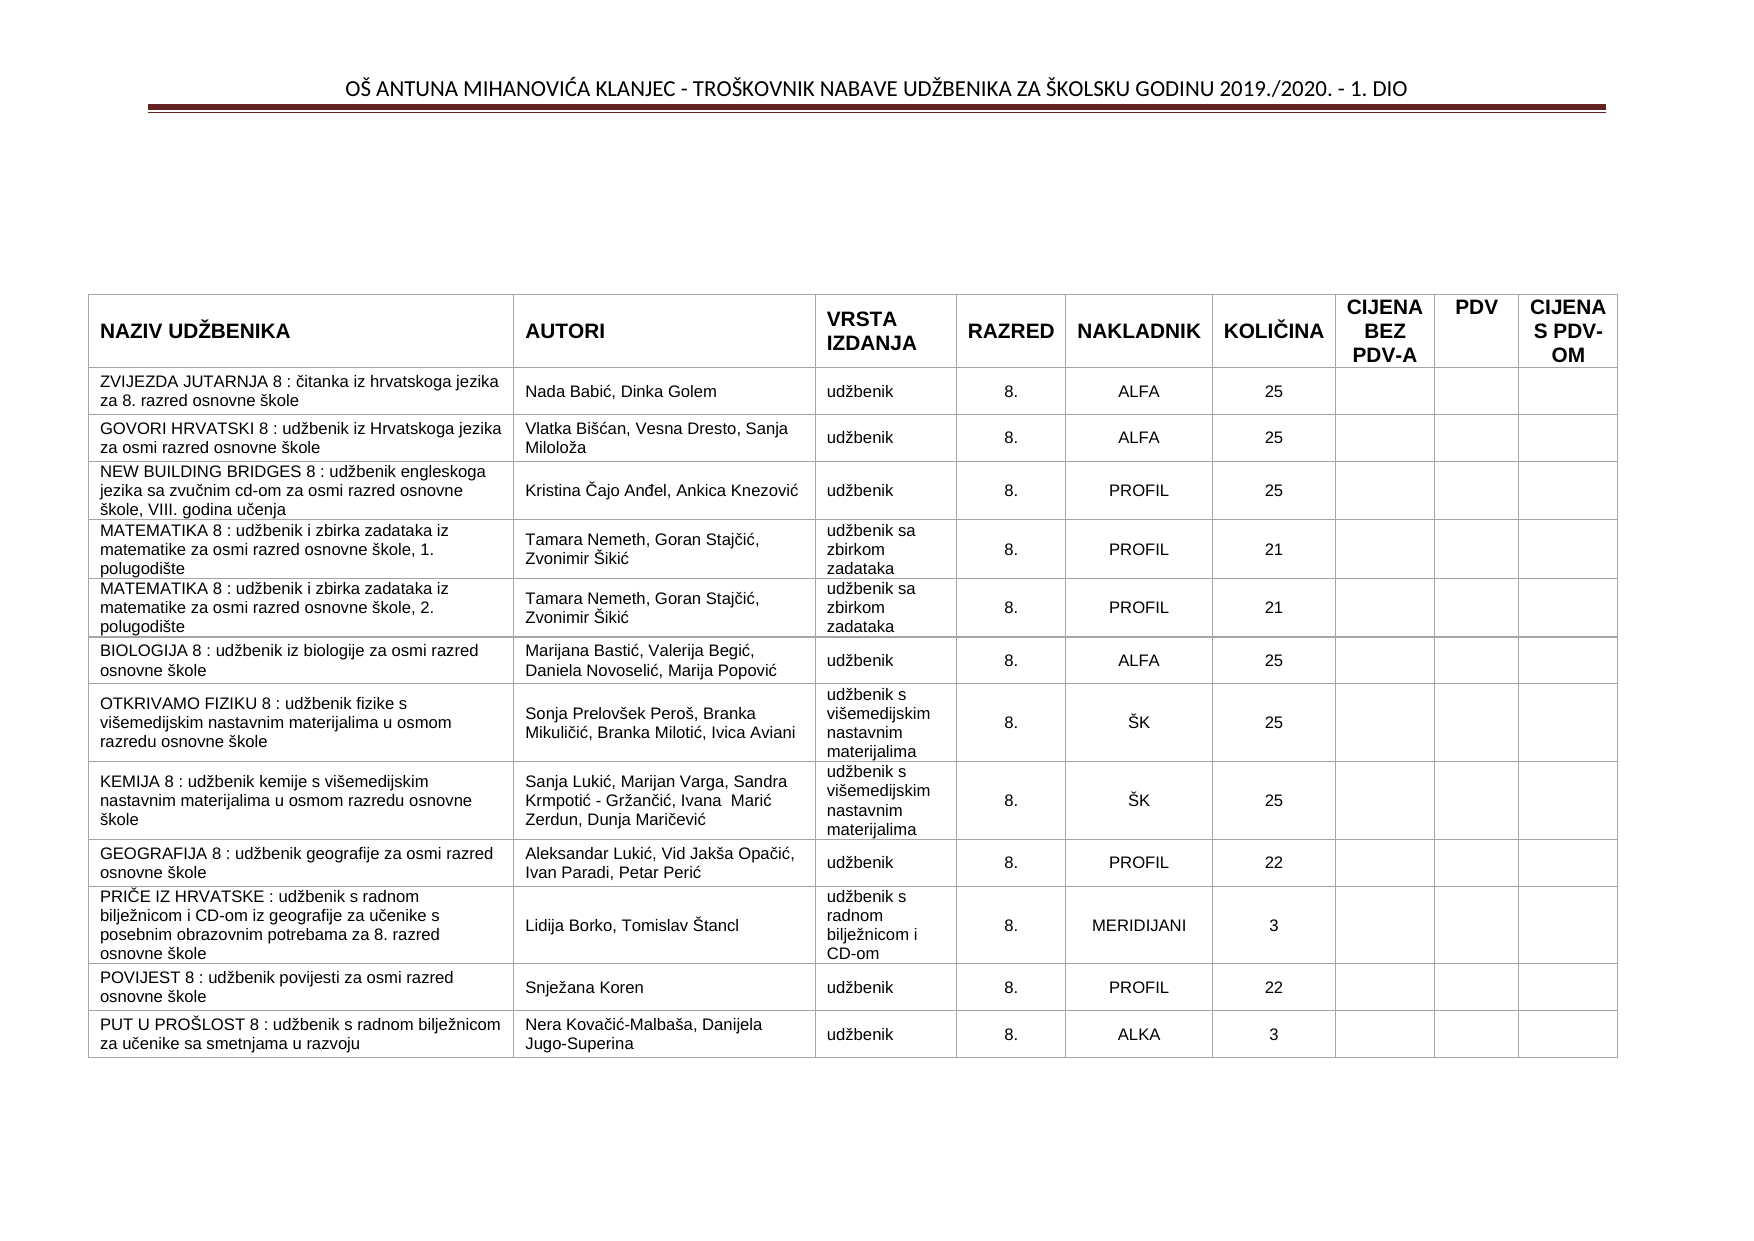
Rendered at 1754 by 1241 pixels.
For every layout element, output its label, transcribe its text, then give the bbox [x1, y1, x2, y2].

table_cell Kristina Čajo Anđel, Ankica Knezović [514, 462, 815, 519]
table_cell 8. [957, 368, 1065, 414]
table_header CIJENA S PDV-OM [1519, 295, 1617, 367]
table_header AUTORI [514, 295, 815, 367]
table_cell [1336, 368, 1434, 414]
table_cell Nera Kovačić-Malbaša, Danijela Jugo-Superina [514, 1011, 815, 1057]
table_cell Aleksandar Lukić, Vid Jakša Opačić, Ivan Paradi, Petar Perić [514, 840, 815, 886]
table_cell udžbenik s radnom bilježnicom i CD-om [816, 887, 956, 963]
table_cell ALFA [1066, 368, 1212, 414]
table_header CIJENA BEZ PDV-A [1336, 295, 1434, 367]
table_cell [1519, 887, 1617, 963]
table_cell 8. [957, 964, 1065, 1010]
table_cell 21 [1213, 520, 1335, 578]
table_cell 21 [1213, 579, 1335, 636]
table_cell 8. [957, 684, 1065, 761]
table_cell udžbenik s višemedijskim nastavnim materijalima [816, 684, 956, 761]
table_cell PRIČE IZ HRVATSKE : udžbenik s radnom bilježnicom i CD-om iz geografije za učenike s posebnim obrazovnim potrebama za 8. razred osnovne škole [89, 887, 513, 963]
table_cell [1336, 638, 1434, 683]
table_cell 25 [1213, 415, 1335, 461]
table_cell 25 [1213, 684, 1335, 761]
table_cell [1435, 762, 1518, 839]
table_cell udžbenik [816, 1011, 956, 1057]
table_cell [1336, 964, 1434, 1010]
table_cell 8. [957, 1011, 1065, 1057]
table_cell PUT U PROŠLOST 8 : udžbenik s radnom bilježnicom za učenike sa smetnjama u razvoju [89, 1011, 513, 1057]
table_cell 3 [1213, 887, 1335, 963]
table_cell udžbenik [816, 415, 956, 461]
table_cell 8. [957, 462, 1065, 519]
table_cell [1519, 840, 1617, 886]
table_cell PROFIL [1066, 520, 1212, 578]
table_cell MERIDIJANI [1066, 887, 1212, 963]
table_cell [1519, 462, 1617, 519]
table_cell [1519, 684, 1617, 761]
table_cell [1435, 1011, 1518, 1057]
table_cell [1519, 415, 1617, 461]
table_cell PROFIL [1066, 579, 1212, 636]
table_cell PROFIL [1066, 462, 1212, 519]
table_cell Lidija Borko, Tomislav Štancl [514, 887, 815, 963]
table_cell 22 [1213, 840, 1335, 886]
table_cell udžbenik [816, 368, 956, 414]
table_cell [1519, 638, 1617, 683]
table_cell BIOLOGIJA 8 : udžbenik iz biologije za osmi razred osnovne škole [89, 638, 513, 683]
table_cell [1336, 520, 1434, 578]
table_cell Marijana Bastić, Valerija Begić, Daniela Novoselić, Marija Popović [514, 638, 815, 683]
table_cell [1435, 368, 1518, 414]
table_cell PROFIL [1066, 964, 1212, 1010]
table_header VRSTA IZDANJA [816, 295, 956, 367]
table_cell 22 [1213, 964, 1335, 1010]
table_cell [1519, 1011, 1617, 1057]
table_cell [1336, 462, 1434, 519]
table_cell [1336, 887, 1434, 963]
table_cell 25 [1213, 368, 1335, 414]
table_cell POVIJEST 8 : udžbenik povijesti za osmi razred osnovne škole [89, 964, 513, 1010]
table_cell KEMIJA 8 : udžbenik kemije s višemedijskim nastavnim materijalima u osmom razredu osnovne škole [89, 762, 513, 839]
table_cell GOVORI HRVATSKI 8 : udžbenik iz Hrvatskoga jezika za osmi razred osnovne škole [89, 415, 513, 461]
table_cell Sanja Lukić, Marijan Varga, Sandra Krmpotić - Gržančić, Ivana Marić Zerdun, Dunja Maričević [514, 762, 815, 839]
table_cell [1435, 415, 1518, 461]
table_cell 3 [1213, 1011, 1335, 1057]
table_cell ŠK [1066, 762, 1212, 839]
table_cell Vlatka Bišćan, Vesna Dresto, Sanja Miloloža [514, 415, 815, 461]
table_cell Tamara Nemeth, Goran Stajčić, Zvonimir Šikić [514, 579, 815, 636]
table_cell [1519, 368, 1617, 414]
table_cell udžbenik [816, 840, 956, 886]
table_cell NEW BUILDING BRIDGES 8 : udžbenik engleskoga jezika sa zvučnim cd-om za osmi razred osnovne škole, VIII. godina učenja [89, 462, 513, 519]
table_header KOLIČINA [1213, 295, 1335, 367]
table_cell 8. [957, 520, 1065, 578]
table_cell [1519, 762, 1617, 839]
table_cell [1435, 579, 1518, 636]
table_cell Snježana Koren [514, 964, 815, 1010]
table_cell [1519, 520, 1617, 578]
table_cell [1435, 462, 1518, 519]
table_cell Tamara Nemeth, Goran Stajčić, Zvonimir Šikić [514, 520, 815, 578]
table_cell 8. [957, 638, 1065, 683]
table_cell 8. [957, 840, 1065, 886]
table_cell 8. [957, 415, 1065, 461]
table_cell MATEMATIKA 8 : udžbenik i zbirka zadataka iz matematike za osmi razred osnovne škole, 2. polugodište [89, 579, 513, 636]
table_cell 25 [1213, 462, 1335, 519]
table_header NAKLADNIK [1066, 295, 1212, 367]
table_cell [1336, 684, 1434, 761]
table_cell ZVIJEZDA JUTARNJA 8 : čitanka iz hrvatskoga jezika za 8. razred osnovne škole [89, 368, 513, 414]
table_cell [1336, 579, 1434, 636]
table_cell 25 [1213, 638, 1335, 683]
table_cell [1435, 684, 1518, 761]
table_cell 25 [1213, 762, 1335, 839]
table_cell 8. [957, 579, 1065, 636]
table_cell PROFIL [1066, 840, 1212, 886]
table_cell udžbenik [816, 638, 956, 683]
table_cell udžbenik sa zbirkom zadataka [816, 520, 956, 578]
table_cell [1336, 840, 1434, 886]
table_cell [1519, 964, 1617, 1010]
table_cell GEOGRAFIJA 8 : udžbenik geografije za osmi razred osnovne škole [89, 840, 513, 886]
table_cell [1435, 638, 1518, 683]
table_cell [1435, 840, 1518, 886]
table_cell [1336, 1011, 1434, 1057]
table_cell [1435, 964, 1518, 1010]
table_header RAZRED [957, 295, 1065, 367]
table_cell 8. [957, 887, 1065, 963]
table_cell ALFA [1066, 415, 1212, 461]
table_header NAZIV UDŽBENIKA [89, 295, 513, 367]
table_cell ALKA [1066, 1011, 1212, 1057]
table_cell [1435, 520, 1518, 578]
table_cell udžbenik [816, 462, 956, 519]
table_cell [1336, 415, 1434, 461]
table_cell Sonja Prelovšek Peroš, Branka Mikuličić, Branka Milotić, Ivica Aviani [514, 684, 815, 761]
table_cell [1336, 762, 1434, 839]
table_cell Nada Babić, Dinka Golem [514, 368, 815, 414]
table_cell OTKRIVAMO FIZIKU 8 : udžbenik fizike s višemedijskim nastavnim materijalima u osmom razredu osnovne škole [89, 684, 513, 761]
table_cell MATEMATIKA 8 : udžbenik i zbirka zadataka iz matematike za osmi razred osnovne škole, 1. polugodište [89, 520, 513, 578]
table_cell [1435, 887, 1518, 963]
table_cell udžbenik sa zbirkom zadataka [816, 579, 956, 636]
table_cell udžbenik s višemedijskim nastavnim materijalima [816, 762, 956, 839]
table_cell ŠK [1066, 684, 1212, 761]
table_header PDV [1435, 295, 1518, 367]
table_cell udžbenik [816, 964, 956, 1010]
table_cell ALFA [1066, 638, 1212, 683]
table_cell 8. [957, 762, 1065, 839]
table_cell [1519, 579, 1617, 636]
